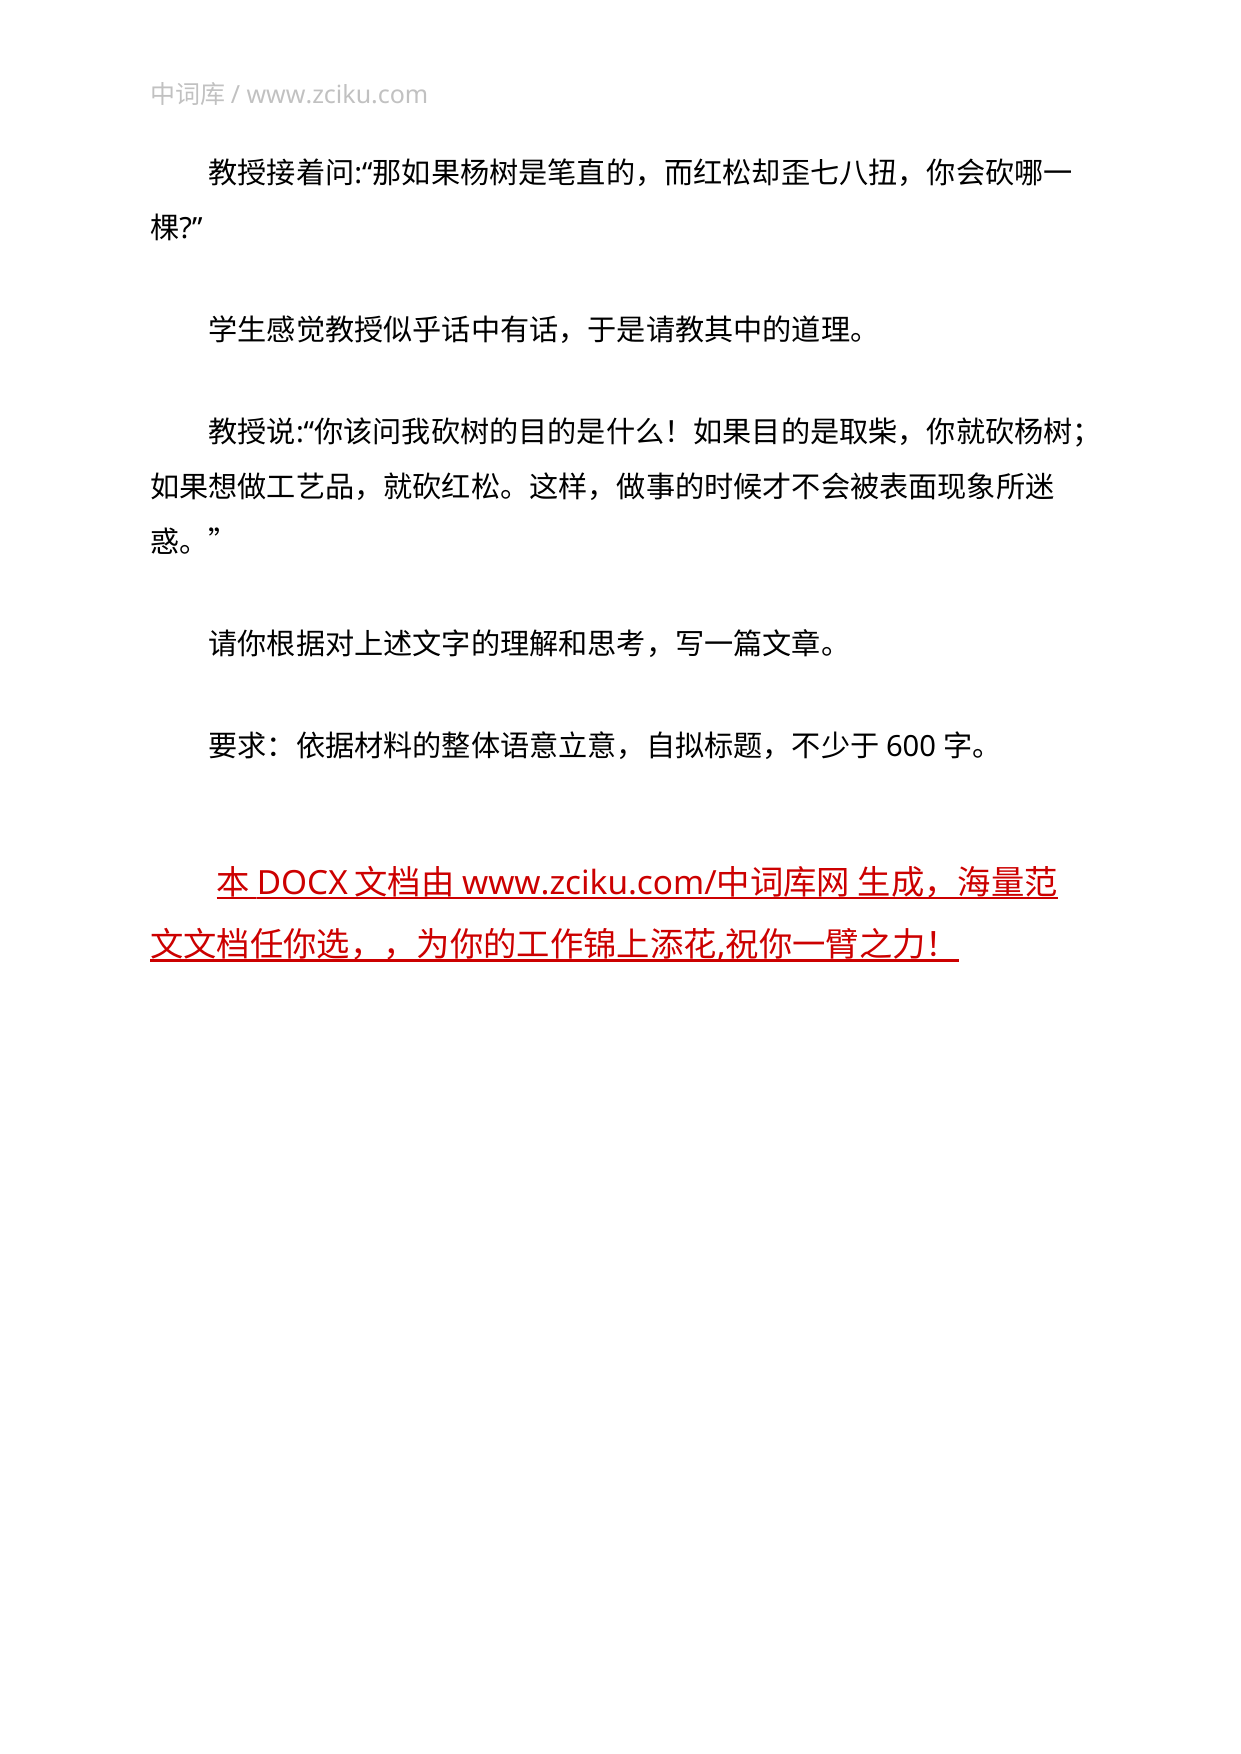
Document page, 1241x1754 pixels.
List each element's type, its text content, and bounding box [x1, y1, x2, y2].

text 学生感觉教授似乎话中有话，于是请教其中的道理。 [150, 307, 1090, 349]
text 教授说:“你该问我砍树的目的是什么！如果目的是取柴，你就砍杨树；如果想做工艺品，就砍红松。这样，做事的时候才不会被表面现象所迷惑。” [150, 409, 1090, 561]
text 本DOCX文档由 www.zciku.com/中词库网 生成，海量范文文档任你选，，为你的工作锦上添花,祝你一臂之力！ [150, 855, 1090, 967]
text 要求：依据材料的整体语意立意，自拟标题，不少于 600 字。 [150, 722, 1090, 764]
text 请你根据对上述文字的理解和思考，写一篇文章。 [150, 620, 1090, 663]
text 教授接着问:“那如果杨树是笔直的，而红松却歪七八扭，你会砍哪一棵?” [150, 150, 1090, 247]
